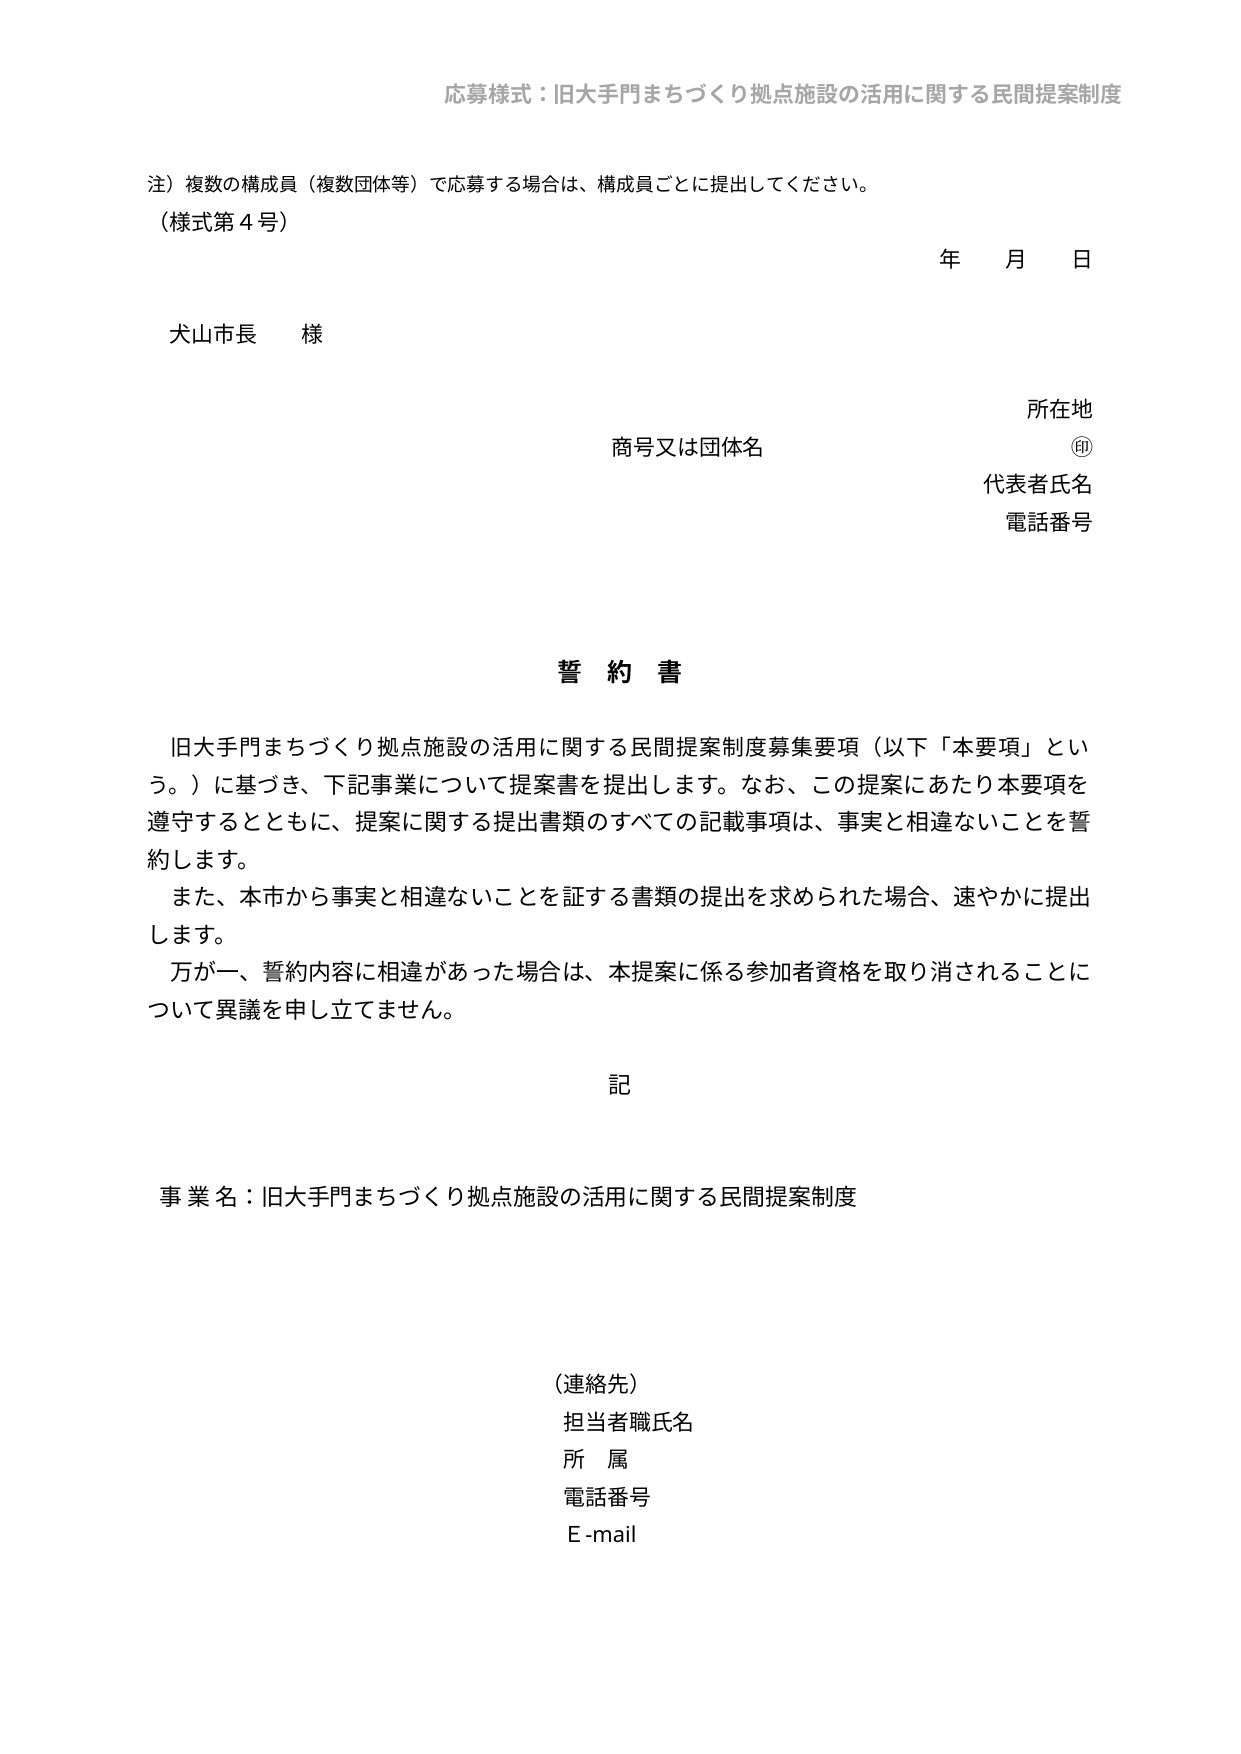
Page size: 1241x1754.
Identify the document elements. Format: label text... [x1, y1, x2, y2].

text 注）複数の構成員（複数団体等）で応募する場合は、構成員ごとに提出してください。 [148, 164, 1092, 202]
text （様式第４号） [148, 202, 1092, 239]
text 商号又は団体名 ㊞ [148, 427, 1092, 464]
text 電話番号 [148, 502, 1092, 539]
text 旧大手門まちづくり拠点施設の活用に関する民間提案制度募集要項（以下「本要項」という。）に基づき、下記事業について提案書を提出します。なお、この提案にあたり本要項を遵守するとともに、提案に関する提出書類のすべての記載事項は、事実と相違ないことを誓約します。 [148, 727, 1092, 877]
text 犬山市長 様 [148, 314, 1092, 352]
text 電話番号 [148, 1477, 1092, 1514]
text Ｅ-mail [148, 1514, 1092, 1552]
text 記 [148, 1064, 1092, 1102]
text 年 月 日 [148, 239, 1092, 277]
text 所 属 [148, 1439, 1092, 1477]
text また、本市から事実と相違ないことを証する書類の提出を求められた場合、速やかに提出します。 [148, 877, 1092, 952]
text 代表者氏名 [148, 464, 1092, 502]
text 万が一、誓約内容に相違があった場合は、本提案に係る参加者資格を取り消されることについて異議を申し立てません。 [148, 952, 1092, 1027]
text 所在地 [148, 389, 1092, 427]
text 担当者職氏名 [148, 1402, 1092, 1439]
text 事 業 名：旧大手門まちづくり拠点施設の活用に関する民間提案制度 [148, 1177, 1092, 1214]
text （連絡先） [148, 1364, 1092, 1402]
text 誓 約 書 [148, 652, 1092, 689]
